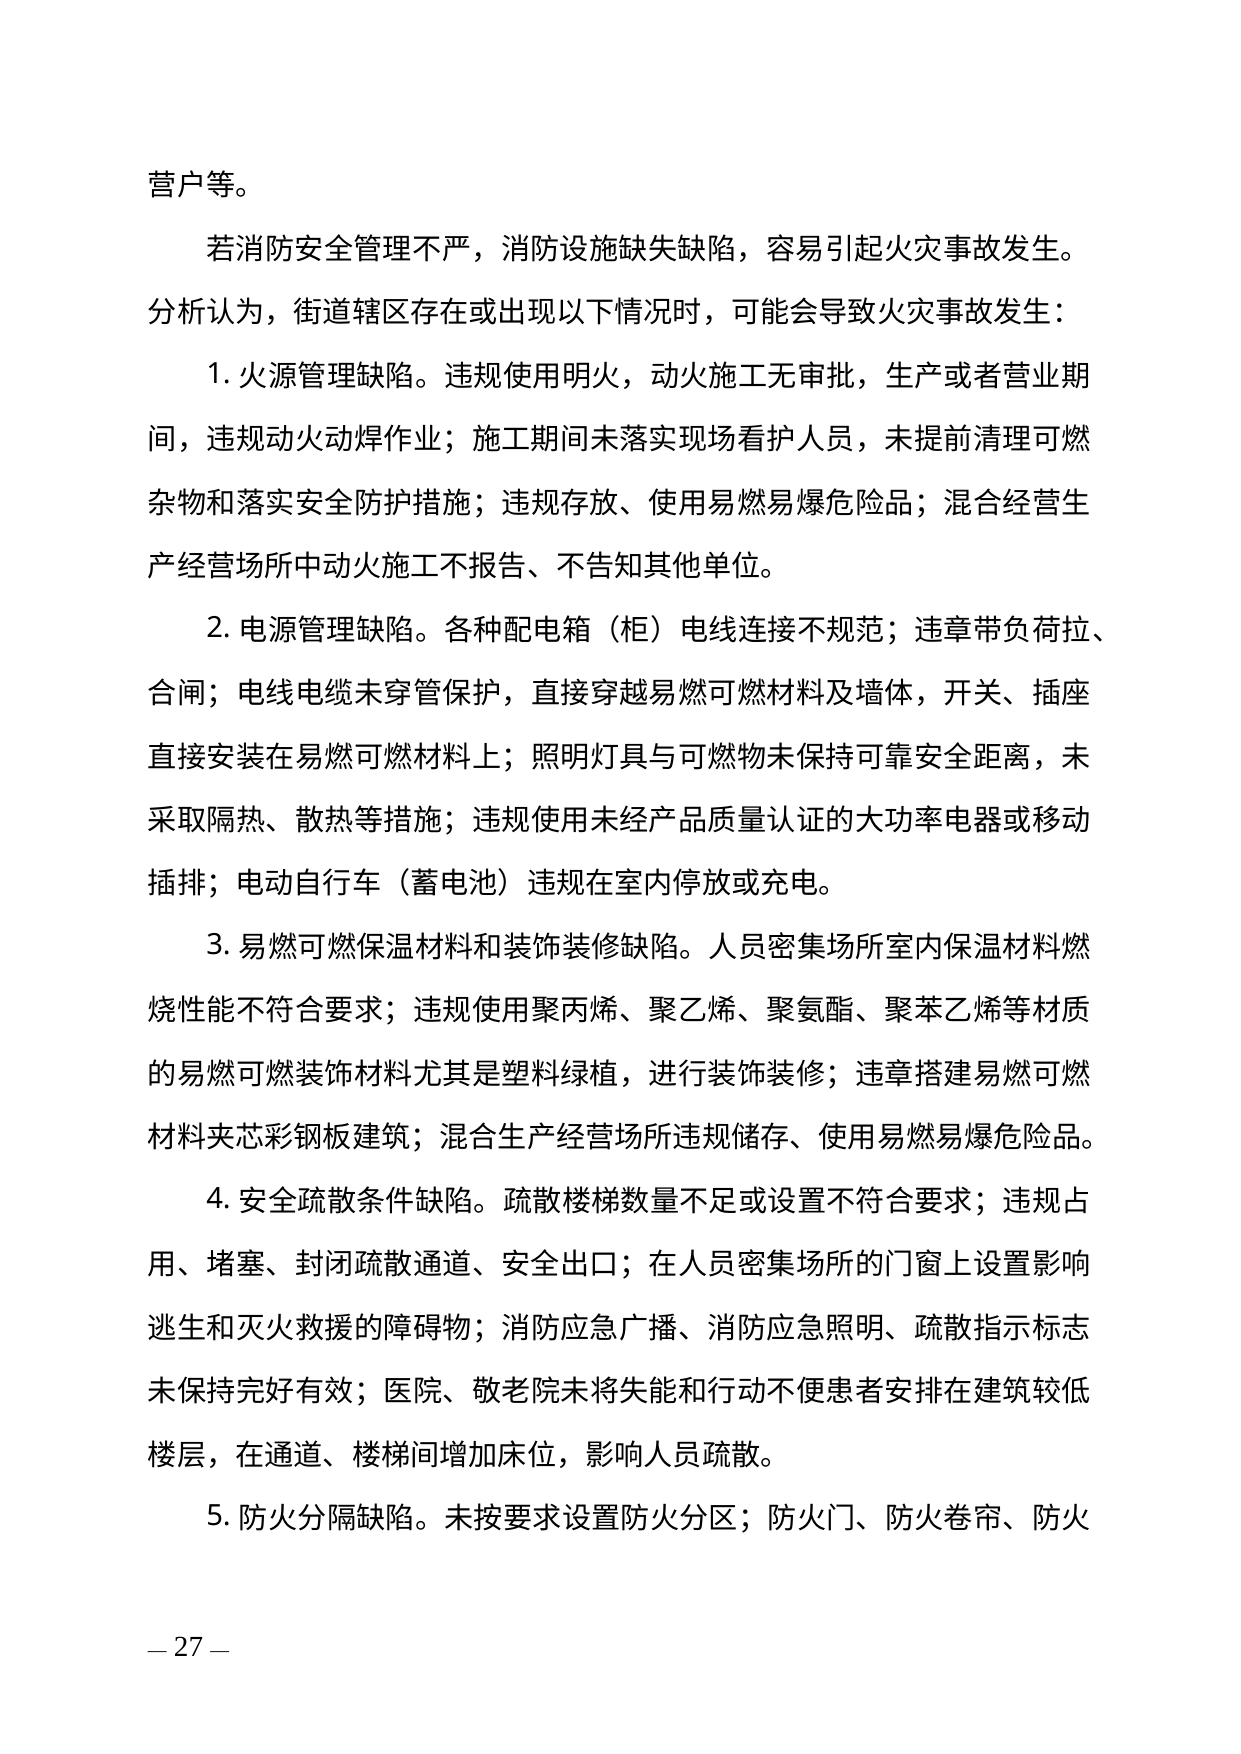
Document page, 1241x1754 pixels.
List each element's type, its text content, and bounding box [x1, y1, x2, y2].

text 3. 易燃可燃保温材料和装饰装修缺陷。人员密集场所室内保温材料燃烧性能不符合要求；违规使用聚丙烯、聚乙烯、聚氨酯、聚苯乙烯等材质的易燃可燃装饰材料尤其是塑料绿植，进行装饰装修；违章搭建易燃可燃材料夹芯彩钢板建筑；混合生产经营场所违规储存、使用易燃易爆危险品。 [148, 923, 1092, 1156]
text 2. 电源管理缺陷。各种配电箱（柜）电线连接不规范；违章带负荷拉、合闸；电线电缆未穿管保护，直接穿越易燃可燃材料及墙体，开关、插座直接安装在易燃可燃材料上；照明灯具与可燃物未保持可靠安全距离，未采取隔热、散热等措施；违规使用未经产品质量认证的大功率电器或移动插排；电动自行车（蓄电池）违规在室内停放或充电。 [148, 606, 1092, 902]
text 1. 火源管理缺陷。违规使用明火，动火施工无审批，生产或者营业期间，违规动火动焊作业；施工期间未落实现场看护人员，未提前清理可燃杂物和落实安全防护措施；违规存放、使用易燃易爆危险品；混合经营生产经营场所中动火施工不报告、不告知其他单位。 [148, 352, 1092, 585]
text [148, 162, 1092, 204]
text 若消防安全管理不严，消防设施缺失缺陷，容易引起火灾事故发生。分析认为，街道辖区存在或出现以下情况时，可能会导致火灾事故发生： [148, 225, 1092, 331]
text 4. 安全疏散条件缺陷。疏散楼梯数量不足或设置不符合要求；违规占用、堵塞、封闭疏散通道、安全出口；在人员密集场所的门窗上设置影响逃生和灭火救援的障碍物；消防应急广播、消防应急照明、疏散指示标志未保持完好有效；医院、敬老院未将失能和行动不便患者安排在建筑较低楼层，在通道、楼梯间增加床位，影响人员疏散。 [148, 1177, 1092, 1473]
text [148, 1494, 1092, 1537]
